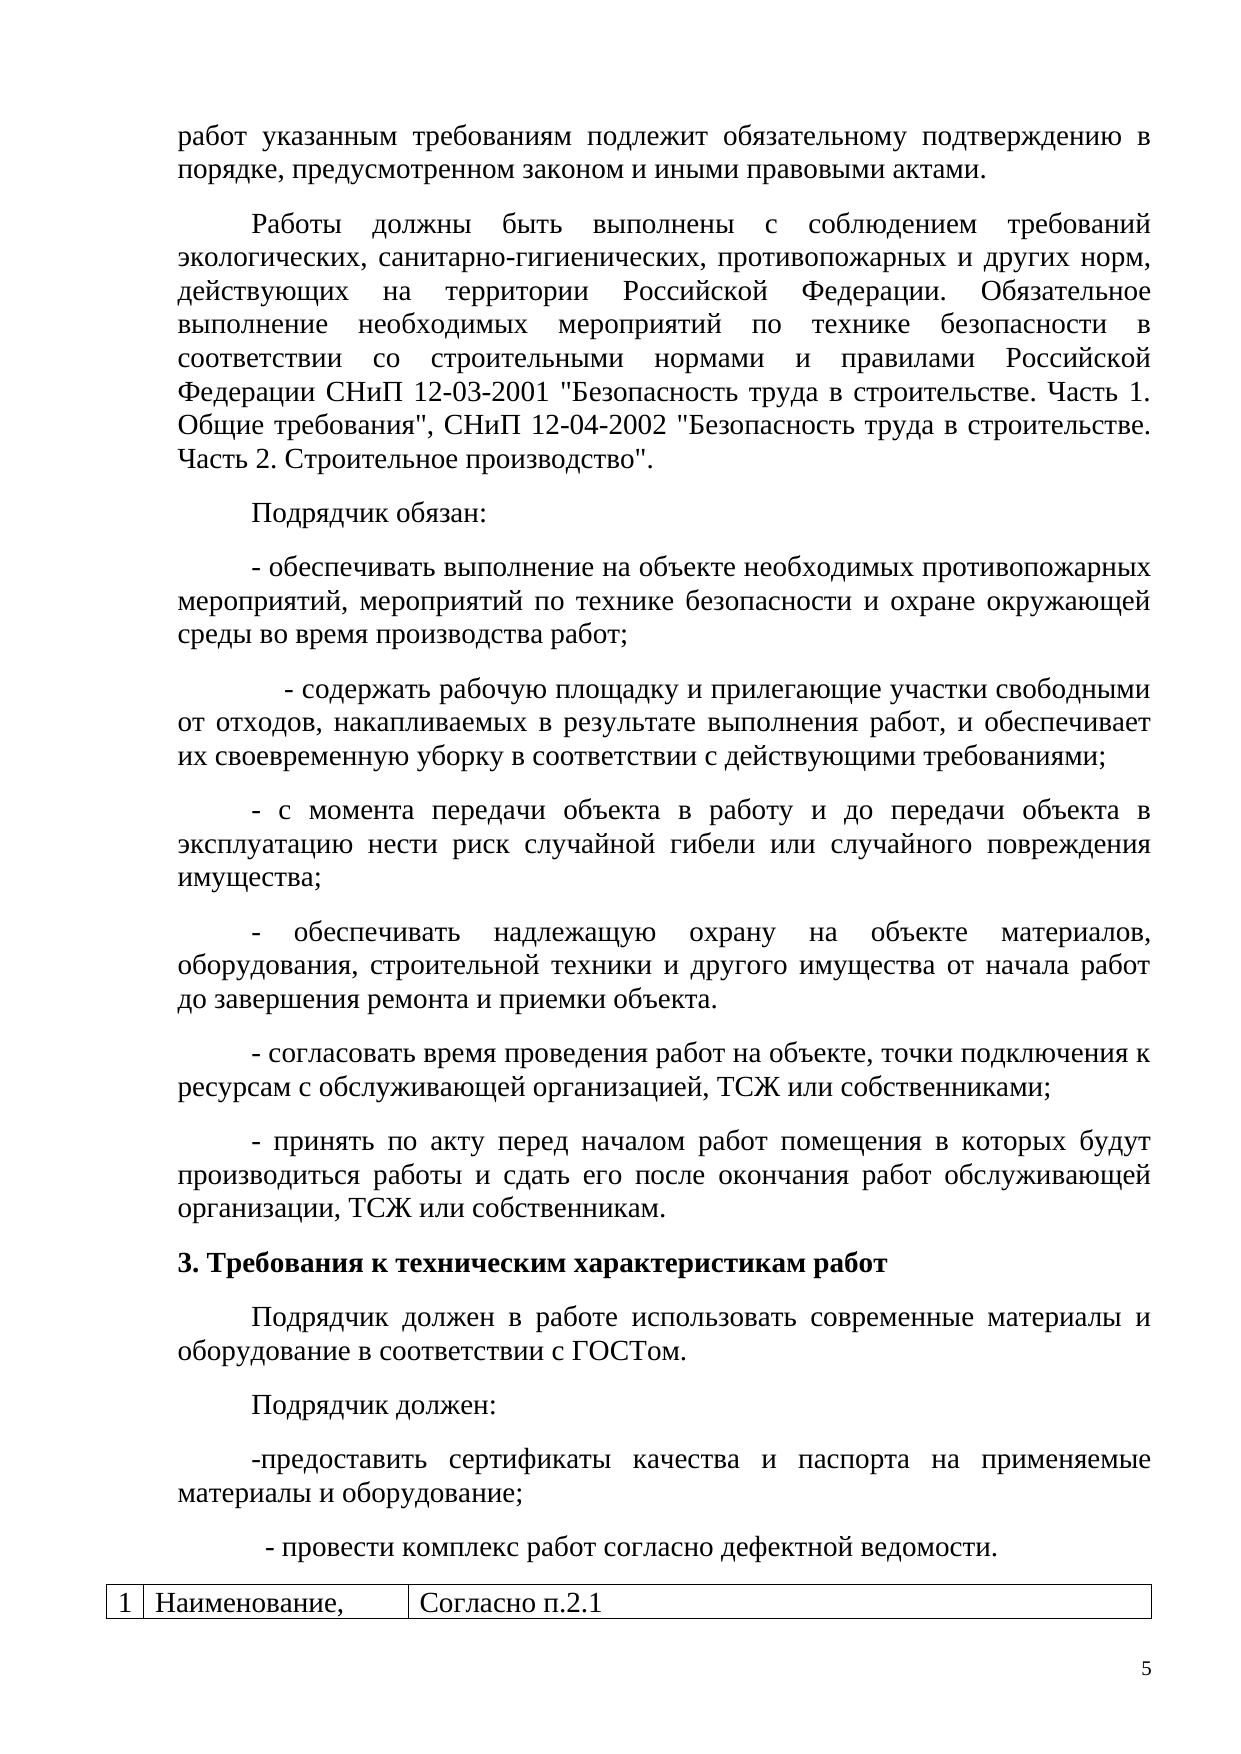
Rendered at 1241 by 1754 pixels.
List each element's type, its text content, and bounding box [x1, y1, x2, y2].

text Подрядчик обязан: [177, 495, 1152, 529]
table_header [144, 1585, 408, 1618]
text -предоставить сертификаты качества и паспорта на применяемые материалы и оборудование; [177, 1441, 1152, 1508]
text Работы должны быть выполнены с соблюдением требований экологических, санитарно-гигиенических, противопожарных и других норм, действующих на территории Российской Федерации. Обязательное выполнение необходимых мероприятий по технике безопасности в соответствии со строительными нормами и правилами Российской Федерации СНиП 12-03-2001 "Безопасность труда в строительстве. Часть 1. Общие требования", СНиП 12-04-2002 "Безопасность труда в строительстве. Часть 2. Строительное производство". [177, 206, 1152, 474]
text - согласовать время проведения работ на объекте, точки подключения к ресурсам с обслуживающей организацией, ТСЖ или собственниками; [177, 1035, 1152, 1102]
table_header 1 [107, 1585, 143, 1618]
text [177, 118, 1152, 185]
table_header Согласно п.2.1 [409, 1585, 1151, 1618]
text Подрядчик должен в работе использовать современные материалы и оборудование в соответствии с ГОСТом. [177, 1299, 1152, 1366]
text Подрядчик должен: [177, 1387, 1152, 1421]
text - обеспечивать выполнение на объекте необходимых противопожарных мероприятий, мероприятий по технике безопасности и охране окружающей среды во время производства работ; [177, 549, 1152, 650]
text - провести комплекс работ согласно дефектной ведомости. [177, 1529, 1152, 1563]
text - с момента передачи объекта в работу и до передачи объекта в эксплуатацию нести риск случайной гибели или случайного повреждения имущества; [177, 792, 1152, 893]
text - принять по акту перед началом работ помещения в которых будут производиться работы и сдать его после окончания работ обслуживающей организации, ТСЖ или собственникам. [177, 1123, 1152, 1224]
text - обеспечивать надлежащую охрану на объекте материалов, оборудования, строительной техники и другого имущества от начала работ до завершения ремонта и приемки объекта. [177, 914, 1152, 1014]
text - содержать рабочую площадку и прилегающие участки свободными от отходов, накапливаемых в результате выполнения работ, и обеспечивает их своевременную уборку в соответствии с действующими требованиями; [177, 671, 1152, 772]
text 3. Требования к техническим характеристикам работ [177, 1245, 1152, 1278]
